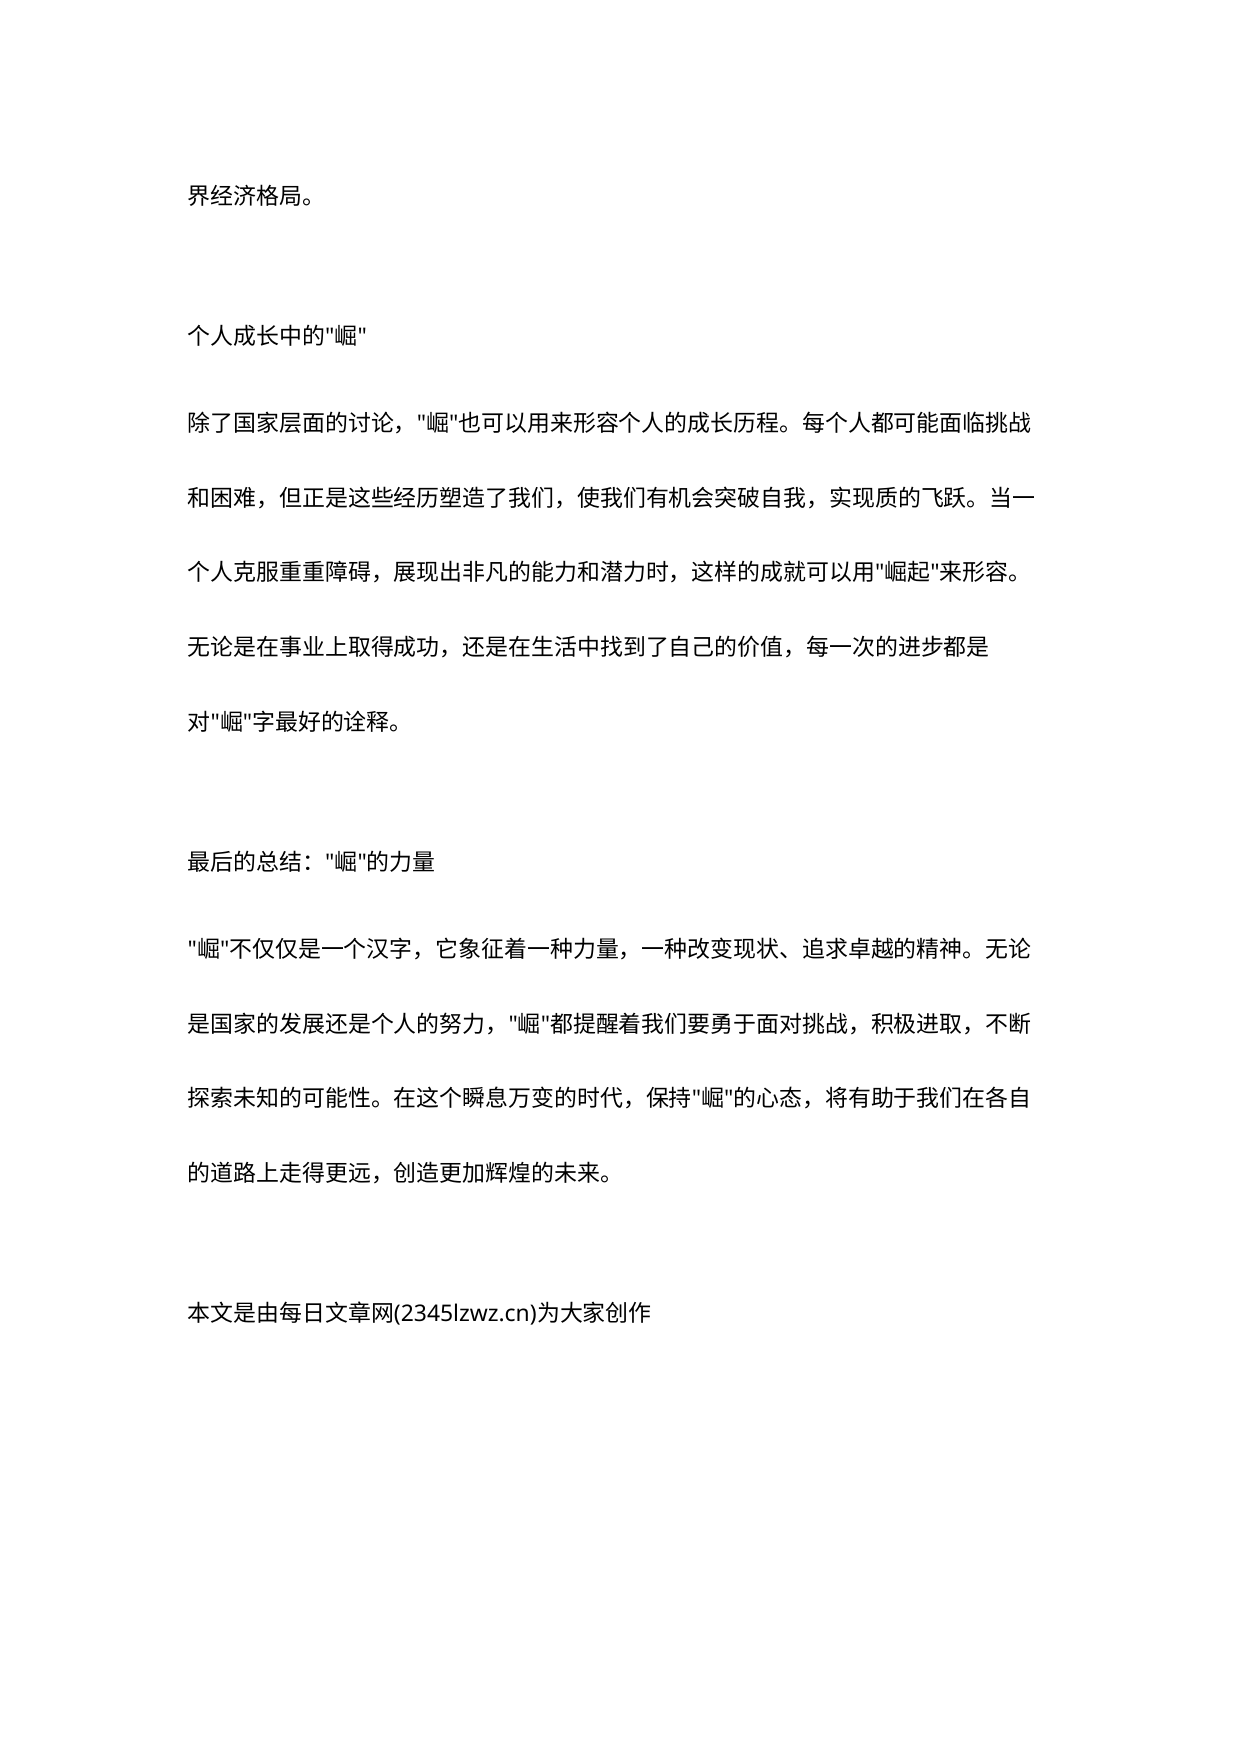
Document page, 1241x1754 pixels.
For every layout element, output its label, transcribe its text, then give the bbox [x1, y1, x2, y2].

text 最后的总结："崛"的力量 [187, 828, 1053, 893]
text 除了国家层面的讨论，"崛"也可以用来形容个人的成长历程。每个人都可能面临挑战和困难，但正是这些经历塑造了我们，使我们有机会突破自我，实现质的飞跃。当一个人克服重重障碍，展现出非凡的能力和潜力时，这样的成就可以用"崛起"来形容。无论是在事业上取得成功，还是在生活中找到了自己的价值，每一次的进步都是对"崛"字最好的诠释。 [187, 389, 1053, 753]
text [187, 162, 1053, 227]
text 个人成长中的"崛" [187, 302, 1053, 367]
text "崛"不仅仅是一个汉字，它象征着一种力量，一种改变现状、追求卓越的精神。无论是国家的发展还是个人的努力，"崛"都提醒着我们要勇于面对挑战，积极进取，不断探索未知的可能性。在这个瞬息万变的时代，保持"崛"的心态，将有助于我们在各自的道路上走得更远，创造更加辉煌的未来。 [187, 915, 1053, 1204]
text 本文是由每日文章网(2345lzwz.cn)为大家创作 [187, 1279, 1053, 1344]
